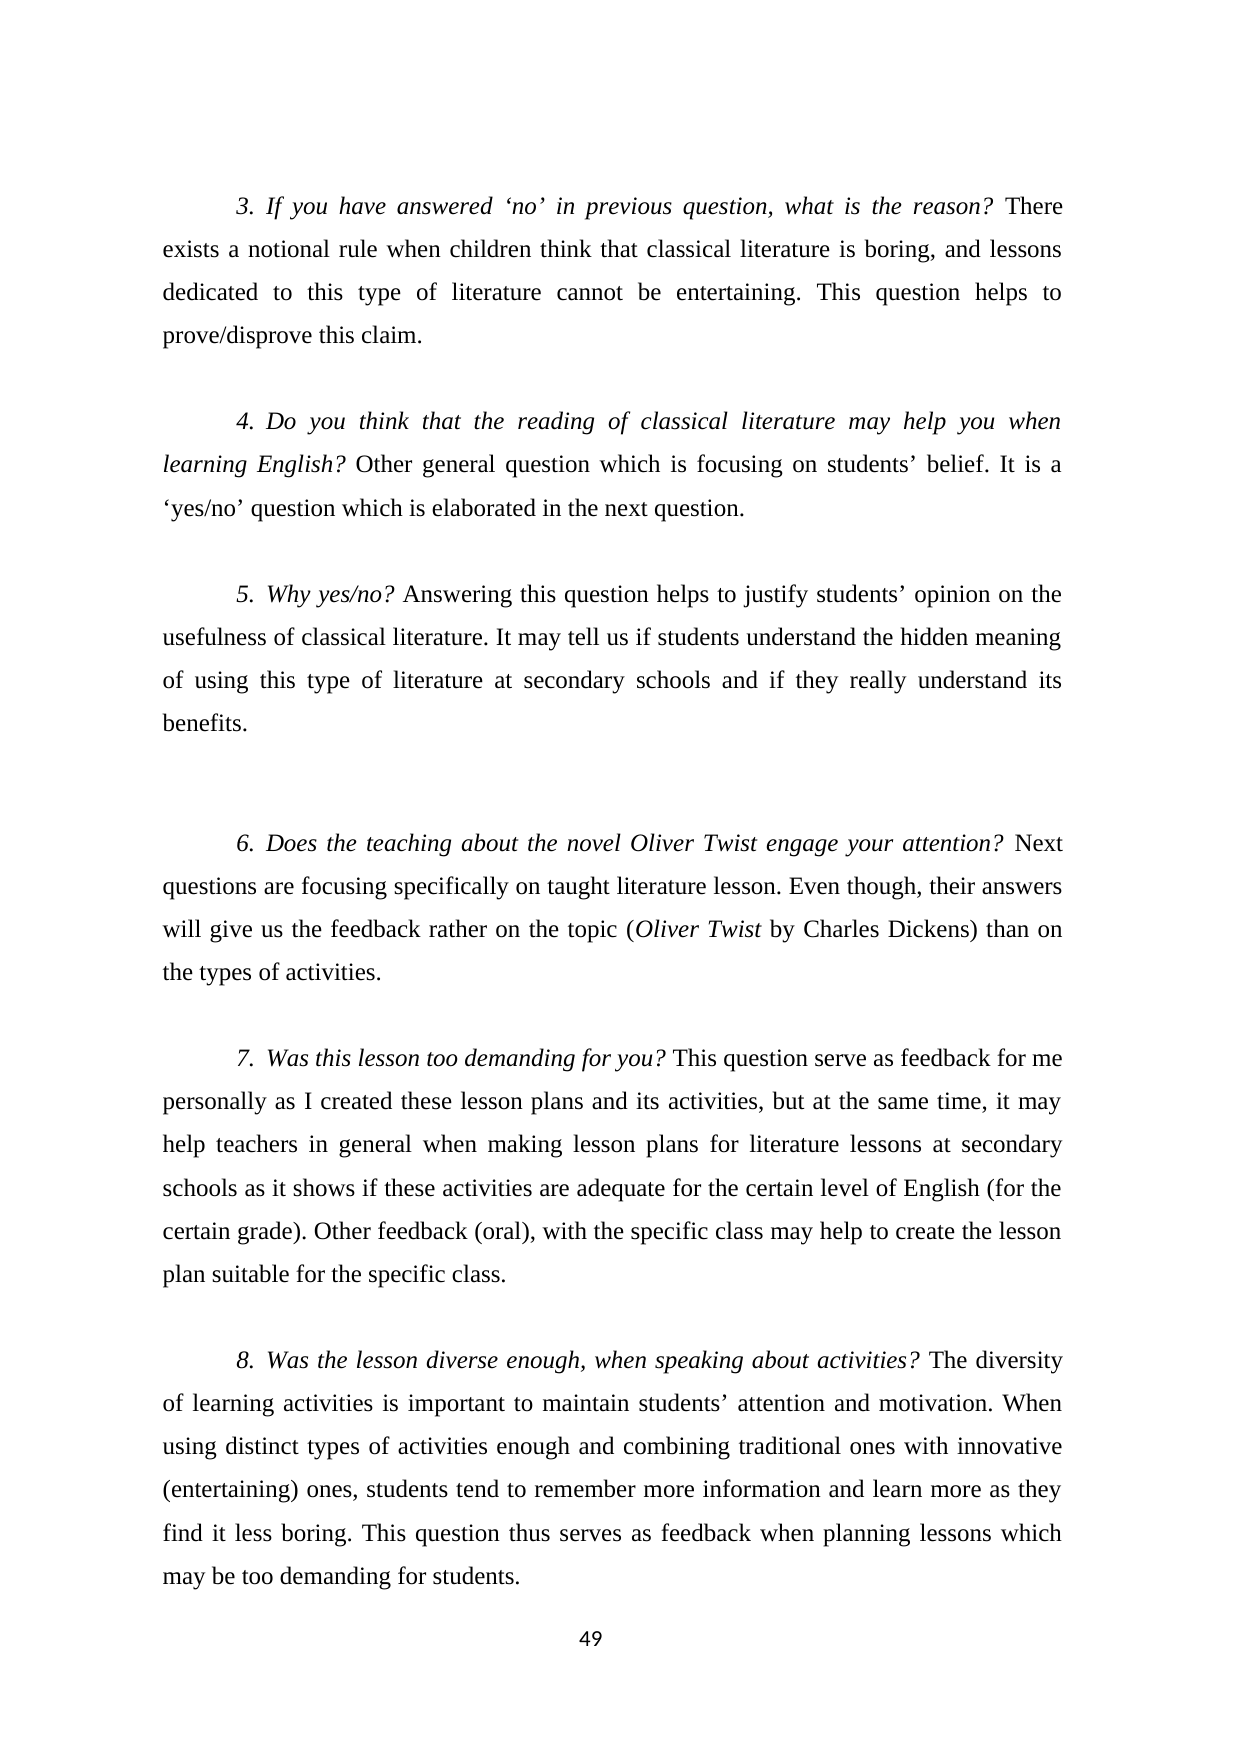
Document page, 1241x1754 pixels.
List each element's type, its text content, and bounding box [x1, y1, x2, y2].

list Was this lesson too demanding for you? This question serve as feedback for me personally as I created these lesson plans and its activities, but at the same time, it may help teachers in general when making lesson plans for literature lessons at secondary schools as it shows if these activities are adequate for the certain level of English (for the certain grade). Other feedback (oral), with the specific class may help to create the lesson plan suitable for the specific class. [162, 1043, 1063, 1288]
list If you have answered ‘no’ in previous question, what is the reason? There exists a notional rule when children think that classical literature is boring, and lessons dedicated to this type of literature cannot be entertaining. This question helps to prove/disprove this claim. [162, 191, 1063, 349]
list Does the teaching about the novel Oliver Twist engage your attention? Next questions are focusing specifically on taught literature lesson. Even though, their answers will give us the feedback rather on the topic (Oliver Twist by Charles Dickens) than on the types of activities. [162, 828, 1063, 986]
list Why yes/no? Answering this question helps to justify students’ opinion on the usefulness of classical literature. It may tell us if students understand the hidden meaning of using this type of literature at secondary schools and if they really understand its benefits. [162, 579, 1063, 737]
list Was the lesson diverse enough, when speaking about activities? The diversity of learning activities is important to maintain students’ attention and motivation. When using distinct types of activities enough and combining traditional ones with innovative (entertaining) ones, students tend to remember more information and learn more as they find it less boring. This question thus serves as feedback when planning lessons which may be too demanding for students. [162, 1345, 1063, 1589]
list Do you think that the reading of classical literature may help you when learning English? Other general question which is focusing on students’ belief. It is a ‘yes/no’ question which is elaborated in the next question. [162, 406, 1063, 521]
